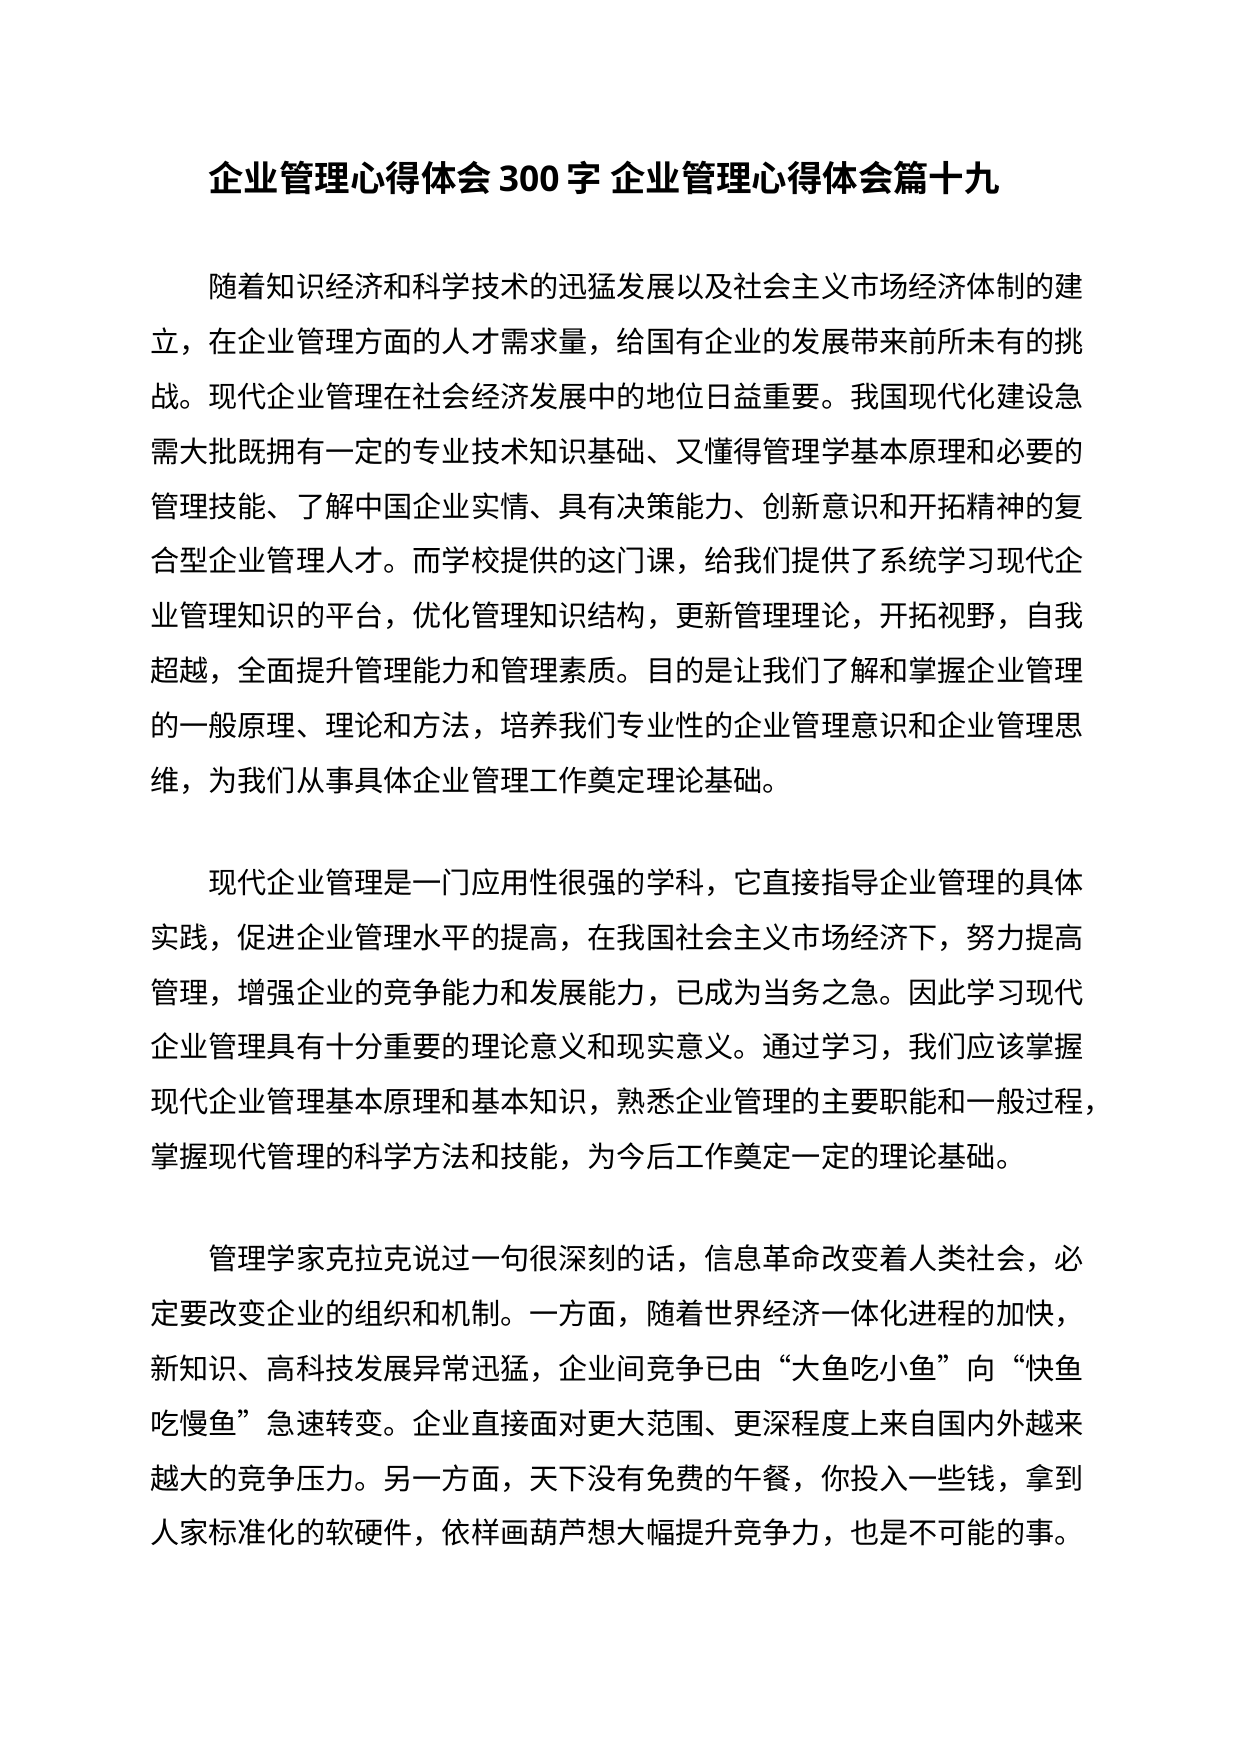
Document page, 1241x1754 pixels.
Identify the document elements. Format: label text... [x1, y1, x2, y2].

text 现代企业管理是一门应用性很强的学科，它直接指导企业管理的具体实践，促进企业管理水平的提高，在我国社会主义市场经济下，努力提高管理，增强企业的竞争能力和发展能力，已成为当务之急。因此学习现代企业管理具有十分重要的理论意义和现实意义。通过学习，我们应该掌握现代企业管理基本原理和基本知识，熟悉企业管理的主要职能和一般过程，掌握现代管理的科学方法和技能，为今后工作奠定一定的理论基础。 [150, 859, 1090, 1176]
text 随着知识经济和科学技术的迅猛发展以及社会主义市场经济体制的建立，在企业管理方面的人才需求量，给国有企业的发展带来前所未有的挑战。现代企业管理在社会经济发展中的地位日益重要。我国现代化建设急需大批既拥有一定的专业技术知识基础、又懂得管理学基本原理和必要的管理技能、了解中国企业实情、具有决策能力、创新意识和开拓精神的复合型企业管理人才。而学校提供的这门课，给我们提供了系统学习现代企业管理知识的平台，优化管理知识结构，更新管理理论，开拓视野，自我超越，全面提升管理能力和管理素质。目的是让我们了解和掌握企业管理的一般原理、理论和方法，培养我们专业性的企业管理意识和企业管理思维，为我们从事具体企业管理工作奠定理论基础。 [150, 263, 1090, 800]
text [150, 1236, 1090, 1552]
text 企业管理心得体会300字 企业管理心得体会篇十九 [150, 150, 1090, 201]
